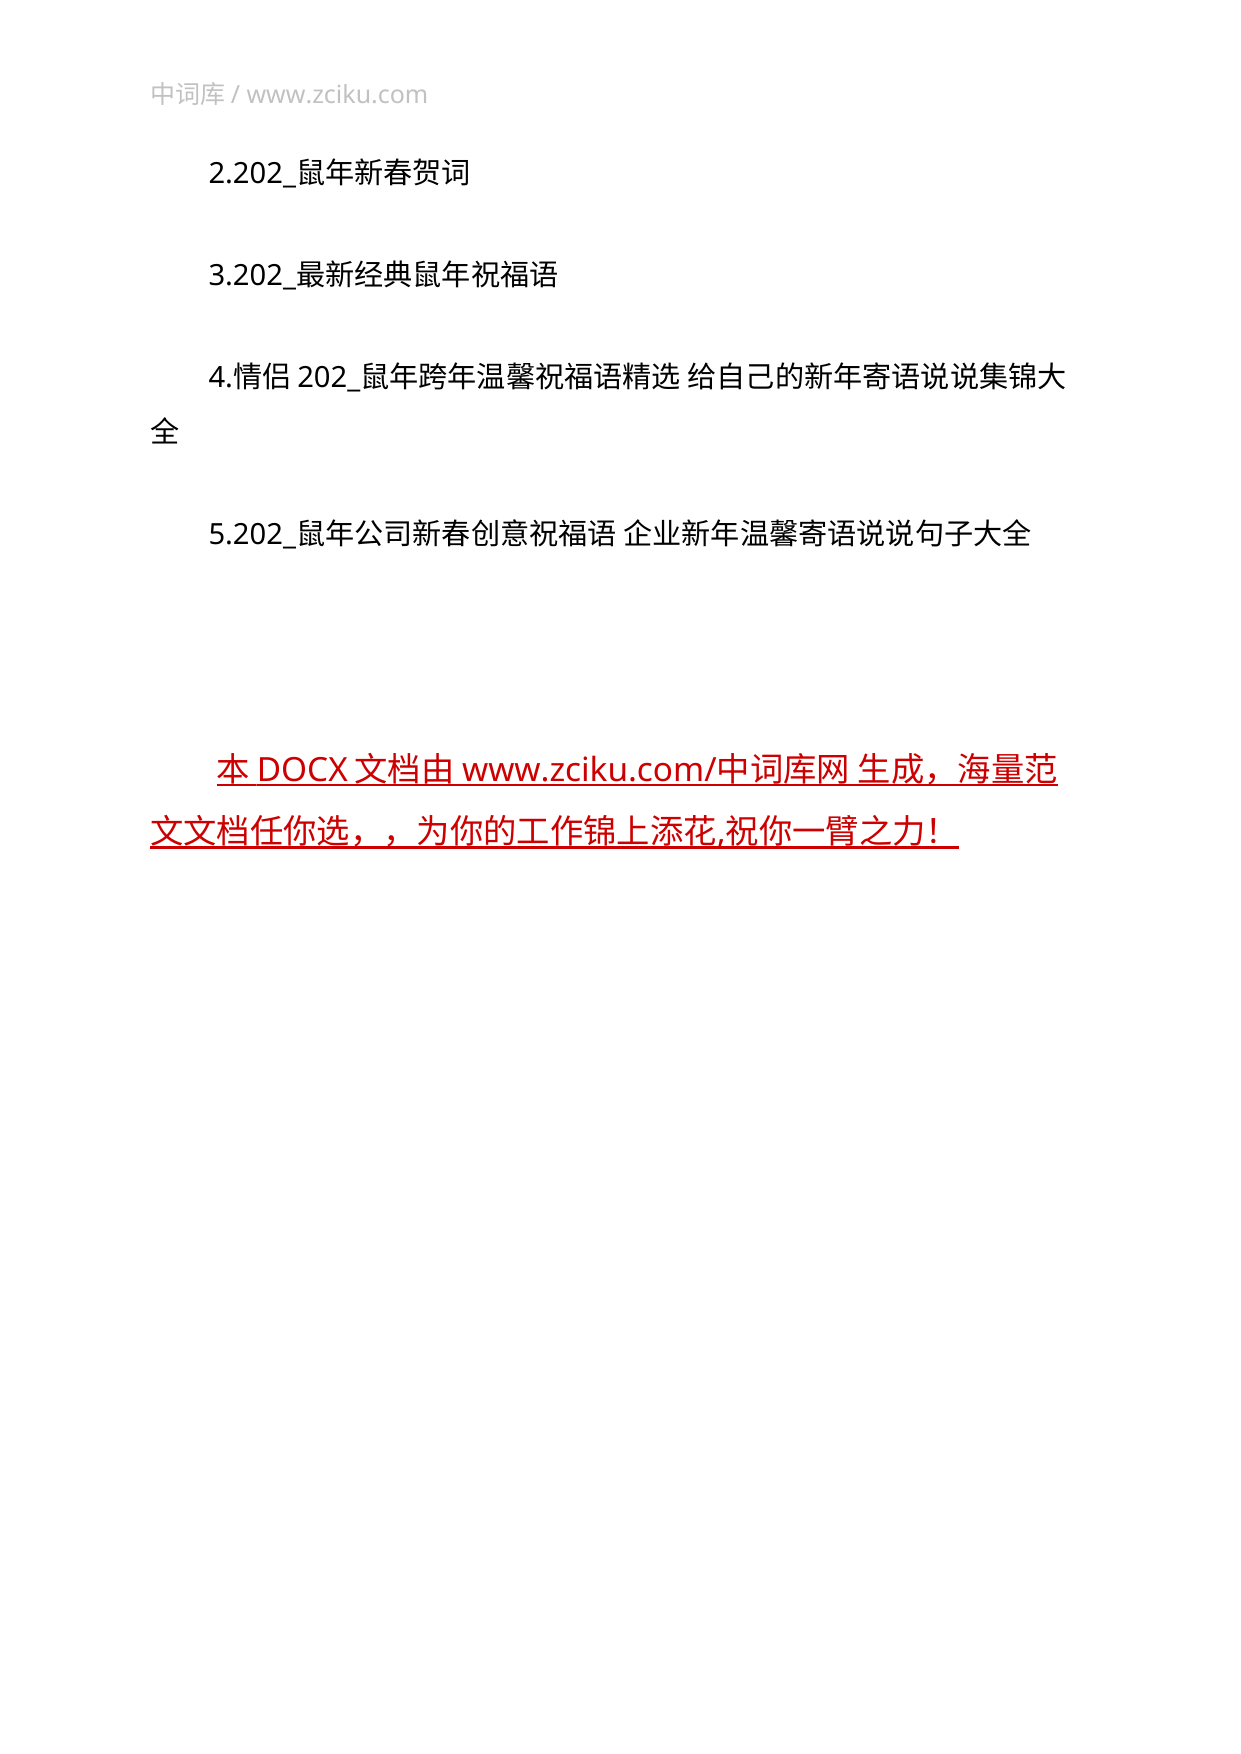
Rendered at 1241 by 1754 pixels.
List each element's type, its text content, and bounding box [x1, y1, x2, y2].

text 4.情侣202_鼠年跨年温馨祝福语精选 给自己的新年寄语说说集锦大全 [150, 354, 1090, 451]
text 3.202_最新经典鼠年祝福语 [150, 252, 1090, 294]
text 2.202_鼠年新春贺词 [150, 150, 1090, 192]
text 本DOCX文档由 www.zciku.com/中词库网 生成，海量范文文档任你选，，为你的工作锦上添花,祝你一臂之力！ [150, 742, 1090, 854]
text 5.202_鼠年公司新春创意祝福语 企业新年温馨寄语说说句子大全 [150, 511, 1090, 553]
